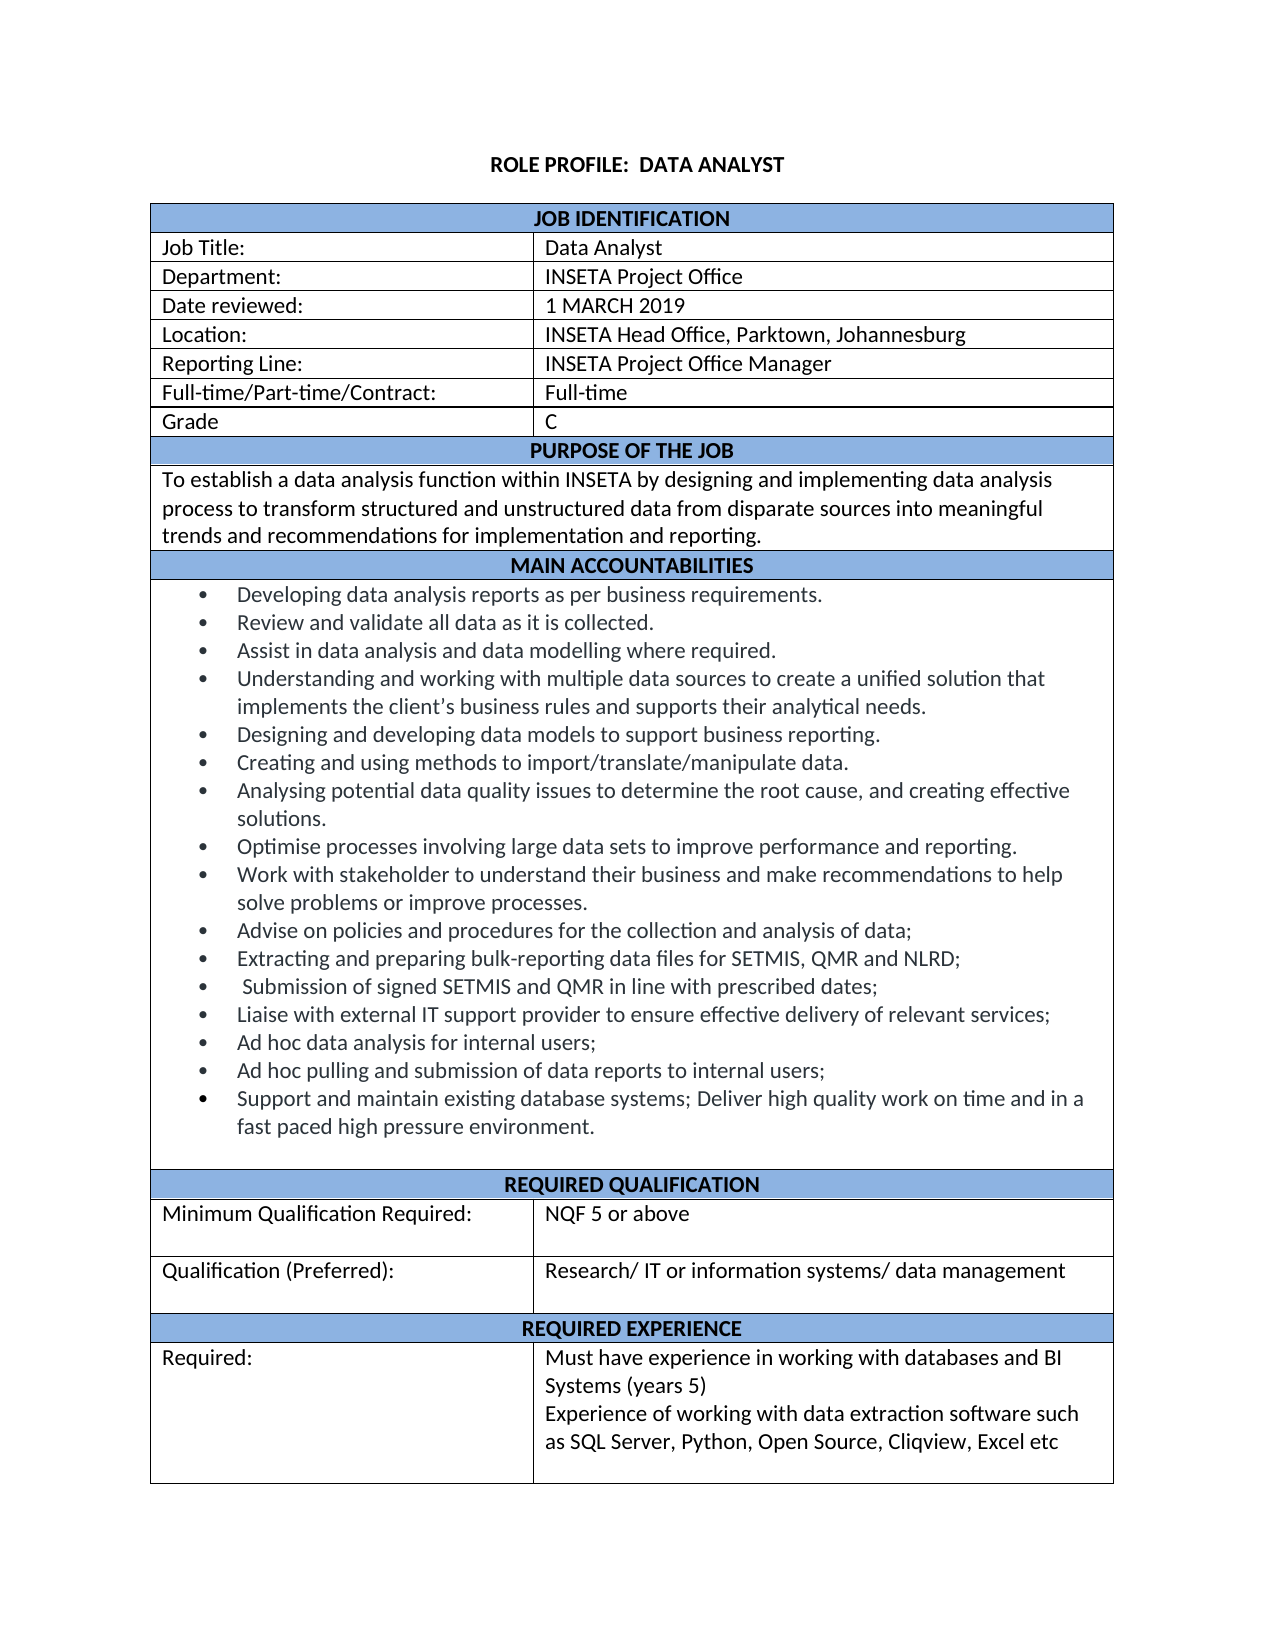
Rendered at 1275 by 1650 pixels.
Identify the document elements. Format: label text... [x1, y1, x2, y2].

table_cell To establish a data analysis function within INSETA by designing and implementing data analysis process to transform structured and unstructured data from disparate sources into meaningful trends and recommendations for implementation and reporting. [151, 466, 1113, 550]
table_cell Full-time [534, 379, 1113, 406]
table_cell Data Analyst [534, 233, 1113, 261]
table_cell PURPOSE OF THE JOB [151, 437, 1113, 464]
table_cell Minimum Qualification Required: [151, 1200, 533, 1256]
table_cell Full-time/Part-time/Contract: [151, 379, 533, 406]
table_cell Date reviewed: [151, 291, 533, 319]
table_cell Required: [151, 1343, 533, 1483]
table_cell Research/ IT or information systems/ data management [534, 1257, 1113, 1313]
table_cell Developing data analysis reports as per business requirements. Review and validate all data as it is collected. Assist in data analysis and data modelling where required. Understanding and working with multiple data sources to create a unified solution that implements the client’s business rules and supports their analytical needs. Designing and developing data models to support business reporting. Creating and using methods to import/translate/manipulate data. Analysing potential data quality issues to determine the root cause, and creating effective solutions. Optimise processes involving large data sets to improve performance and reporting. Work with stakeholder to understand their business and make recommendations to help solve problems or improve processes. Advise on policies and procedures for the collection and analysis of data; Extracting and preparing bulk-reporting data files for SETMIS, QMR and NLRD; Submission of signed SETMIS and QMR in line with prescribed dates; Liaise with external IT support provider to ensure effective delivery of relevant services; Ad hoc data analysis for internal users; Ad hoc pulling and submission of data reports to internal users; Support and maintain existing database systems; Deliver high quality work on time and in a fast paced high pressure environment. [151, 580, 1113, 1169]
table_cell INSETA Head Office, Parktown, Johannesburg [534, 320, 1113, 348]
table_header JOB IDENTIFICATION [151, 204, 1113, 232]
table_cell INSETA Project Office [534, 262, 1113, 290]
table_cell 1 MARCH 2019 [534, 291, 1113, 319]
table_cell Job Title: [151, 233, 533, 261]
table_cell REQUIRED QUALIFICATION [151, 1170, 1113, 1198]
table_cell NQF 5 or above [534, 1200, 1113, 1256]
table_cell Must have experience in working with databases and BI Systems (years 5) Experience of working with data extraction software such as SQL Server, Python, Open Source, Cliqview, Excel etc [534, 1343, 1113, 1483]
table_cell Grade [151, 408, 533, 436]
table_cell REQUIRED EXPERIENCE [151, 1314, 1113, 1342]
table_cell MAIN ACCOUNTABILITIES [151, 551, 1113, 579]
table_cell Department: [151, 262, 533, 290]
table_cell C [534, 408, 1113, 436]
table_cell Reporting Line: [151, 349, 533, 377]
text ROLE PROFILE: DATA ANALYST [150, 150, 1125, 178]
table_cell Location: [151, 320, 533, 348]
table_cell INSETA Project Office Manager [534, 349, 1113, 377]
table_cell Qualification (Preferred): [151, 1257, 533, 1313]
